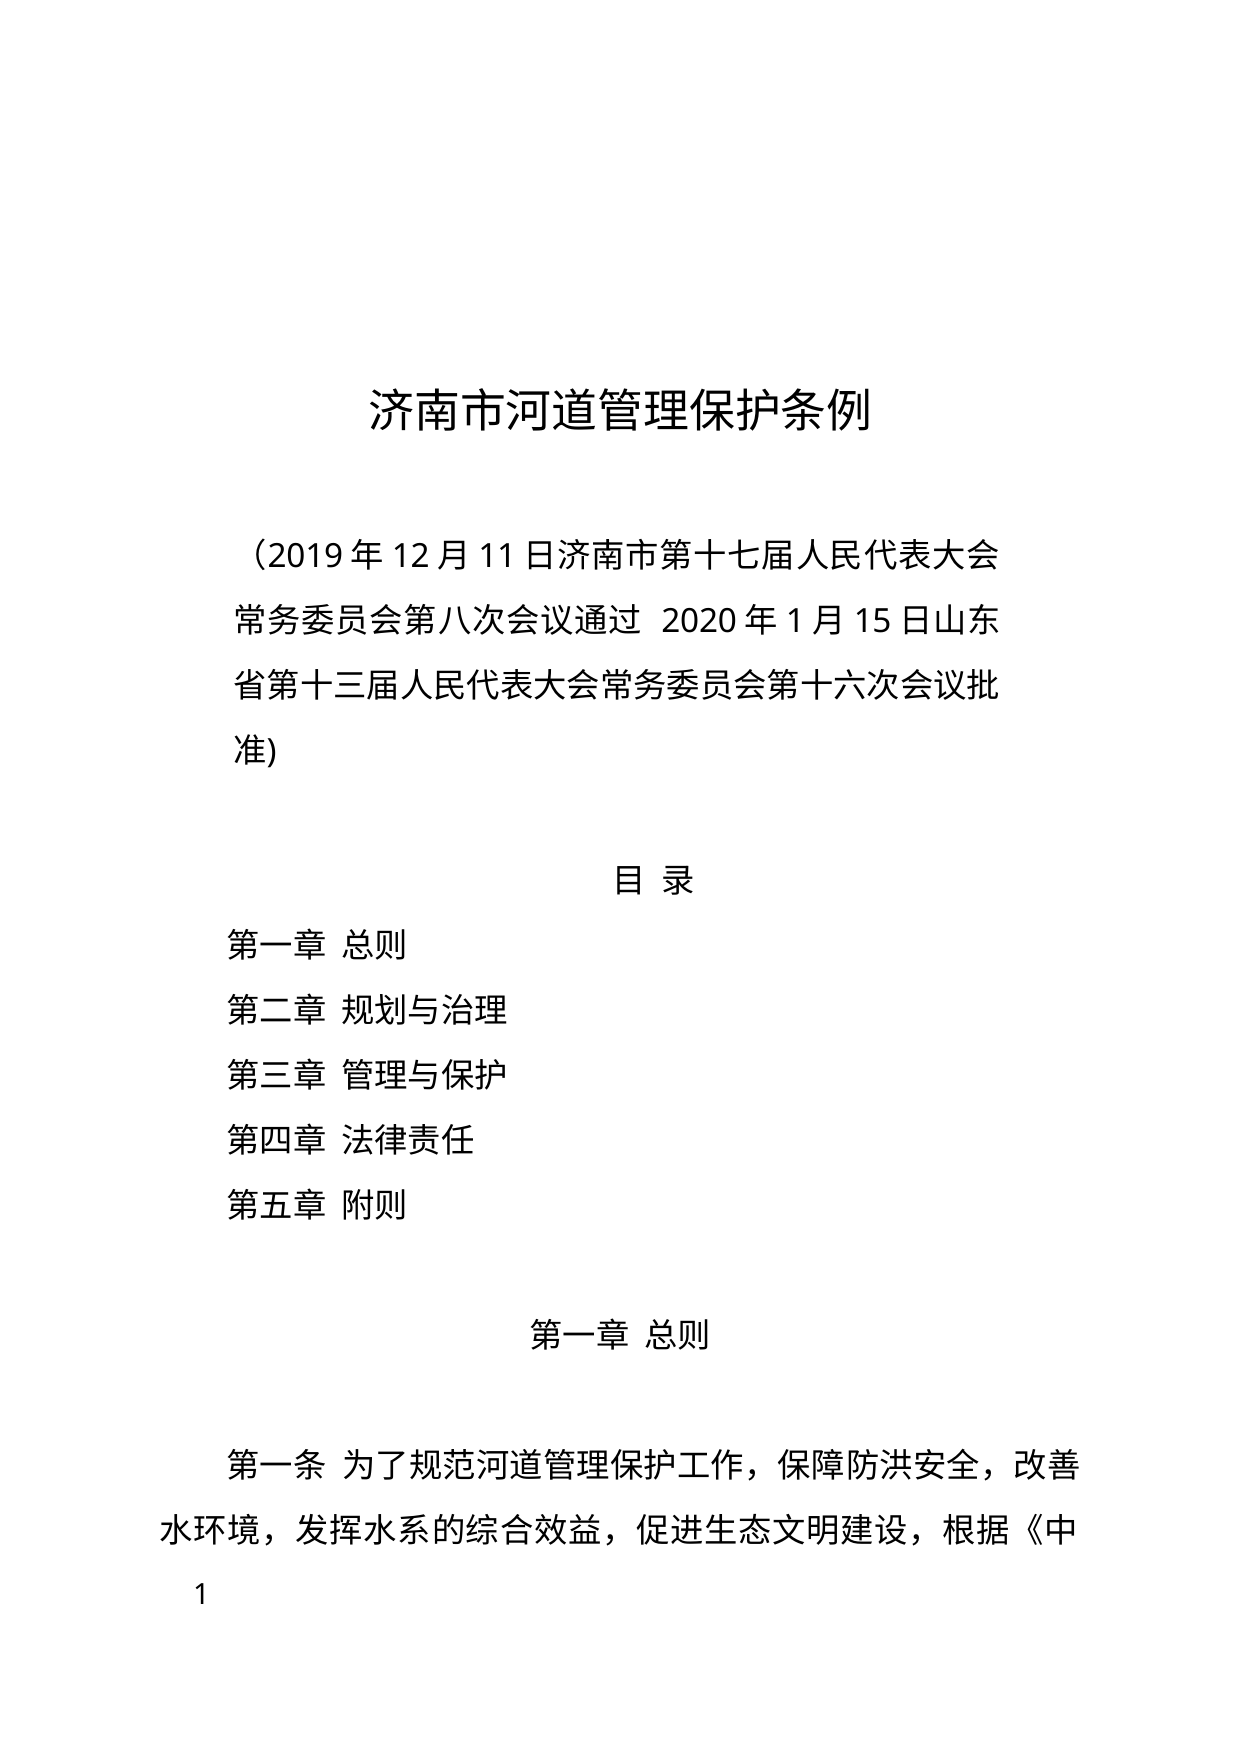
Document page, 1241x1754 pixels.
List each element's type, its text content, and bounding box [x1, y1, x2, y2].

text 第一章 总则 [159, 911, 1081, 976]
text 第五章 附则 [159, 1171, 1081, 1236]
text 济南市河道管理保护条例 [159, 358, 1081, 456]
text 目 录 [159, 846, 1081, 911]
text 第四章 法律责任 [159, 1106, 1081, 1171]
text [159, 1431, 1081, 1561]
text 第二章 规划与治理 [159, 976, 1081, 1041]
text 第一章 总则 [159, 1301, 1081, 1366]
text （2019年12月11日济南市第十七届人民代表大会常务委员会第八次会议通过 2020年1月15日山东省第十三届人民代表大会常务委员会第十六次会议批准) [233, 521, 1001, 781]
text 第三章 管理与保护 [159, 1041, 1081, 1106]
